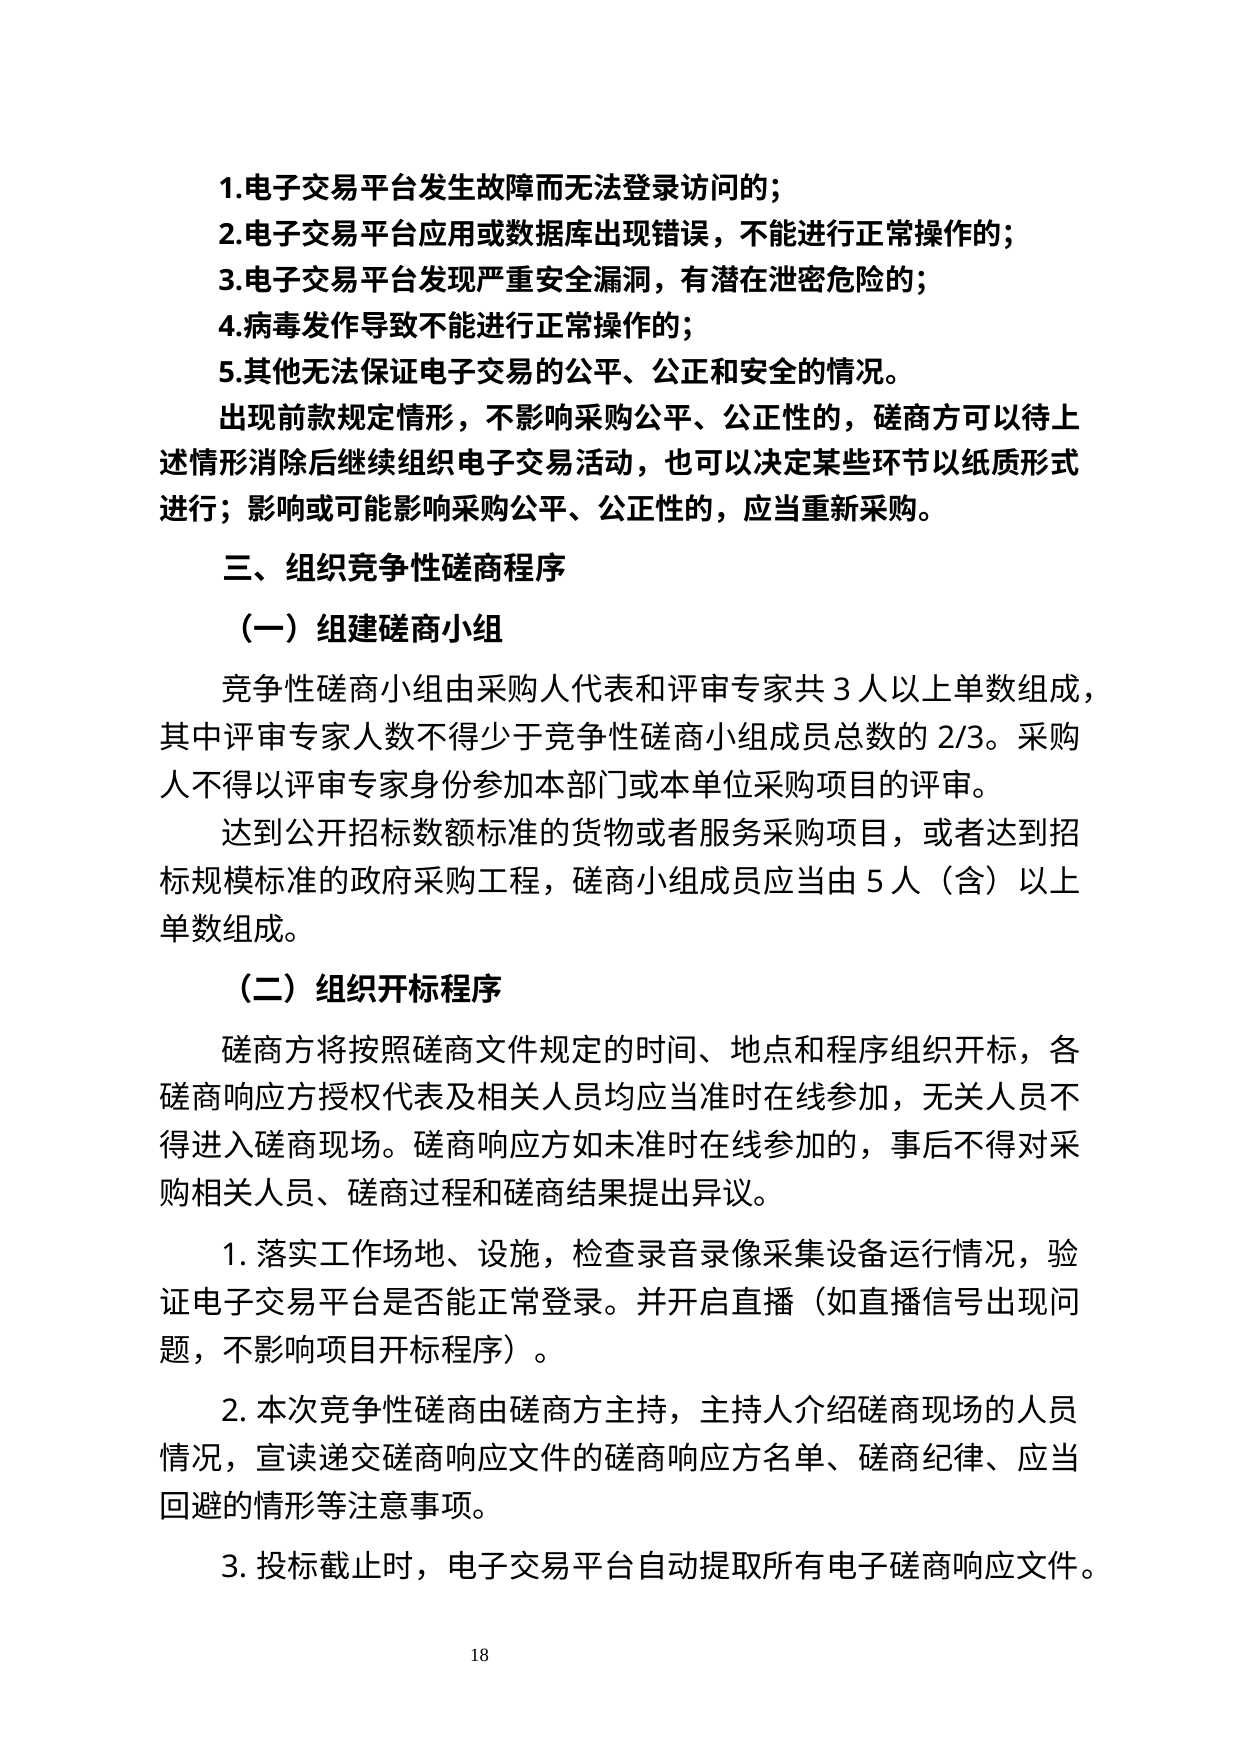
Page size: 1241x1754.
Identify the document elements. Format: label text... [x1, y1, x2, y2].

text （一）组建磋商小组 [159, 602, 1081, 650]
text 3.电子交易平台发现严重安全漏洞，有潜在泄密危险的； [159, 254, 1081, 300]
text 出现前款规定情形，不影响采购公平、公正性的，磋商方可以待上述情形消除后继续组织电子交易活动，也可以决定某些环节以纸质形式进行；影响或可能影响采购公平、公正性的，应当重新采购。 [159, 391, 1081, 529]
text 达到公开招标数额标准的货物或者服务采购项目，或者达到招标规模标准的政府采购工程，磋商小组成员应当由5人（含）以上单数组成。 [159, 806, 1081, 950]
text 竞争性磋商小组由采购人代表和评审专家共3人以上单数组成，其中评审专家人数不得少于竞争性磋商小组成员总数的2/3。采购人不得以评审专家身份参加本部门或本单位采购项目的评审。 [159, 662, 1081, 806]
text 2. 本次竞争性磋商由磋商方主持，主持人介绍磋商现场的人员情况，宣读递交磋商响应文件的磋商响应方名单、磋商纪律、应当回避的情形等注意事项。 [159, 1383, 1081, 1527]
text 三、组织竞争性磋商程序 [159, 541, 1081, 589]
text （二）组织开标程序 [159, 962, 1081, 1010]
text 4.病毒发作导致不能进行正常操作的； [159, 300, 1081, 346]
text 磋商方将按照磋商文件规定的时间、地点和程序组织开标，各磋商响应方授权代表及相关人员均应当准时在线参加，无关人员不得进入磋商现场。磋商响应方如未准时在线参加的，事后不得对采购相关人员、磋商过程和磋商结果提出异议。 [159, 1023, 1081, 1214]
text 1.电子交易平台发生故障而无法登录访问的； [159, 162, 1081, 208]
text 2.电子交易平台应用或数据库出现错误，不能进行正常操作的； [159, 208, 1081, 254]
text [159, 1539, 1081, 1587]
text 1. 落实工作场地、设施，检查录音录像采集设备运行情况，验证电子交易平台是否能正常登录。并开启直播（如直播信号出现问题，不影响项目开标程序）。 [159, 1227, 1081, 1371]
text 5.其他无法保证电子交易的公平、公正和安全的情况。 [159, 346, 1081, 391]
